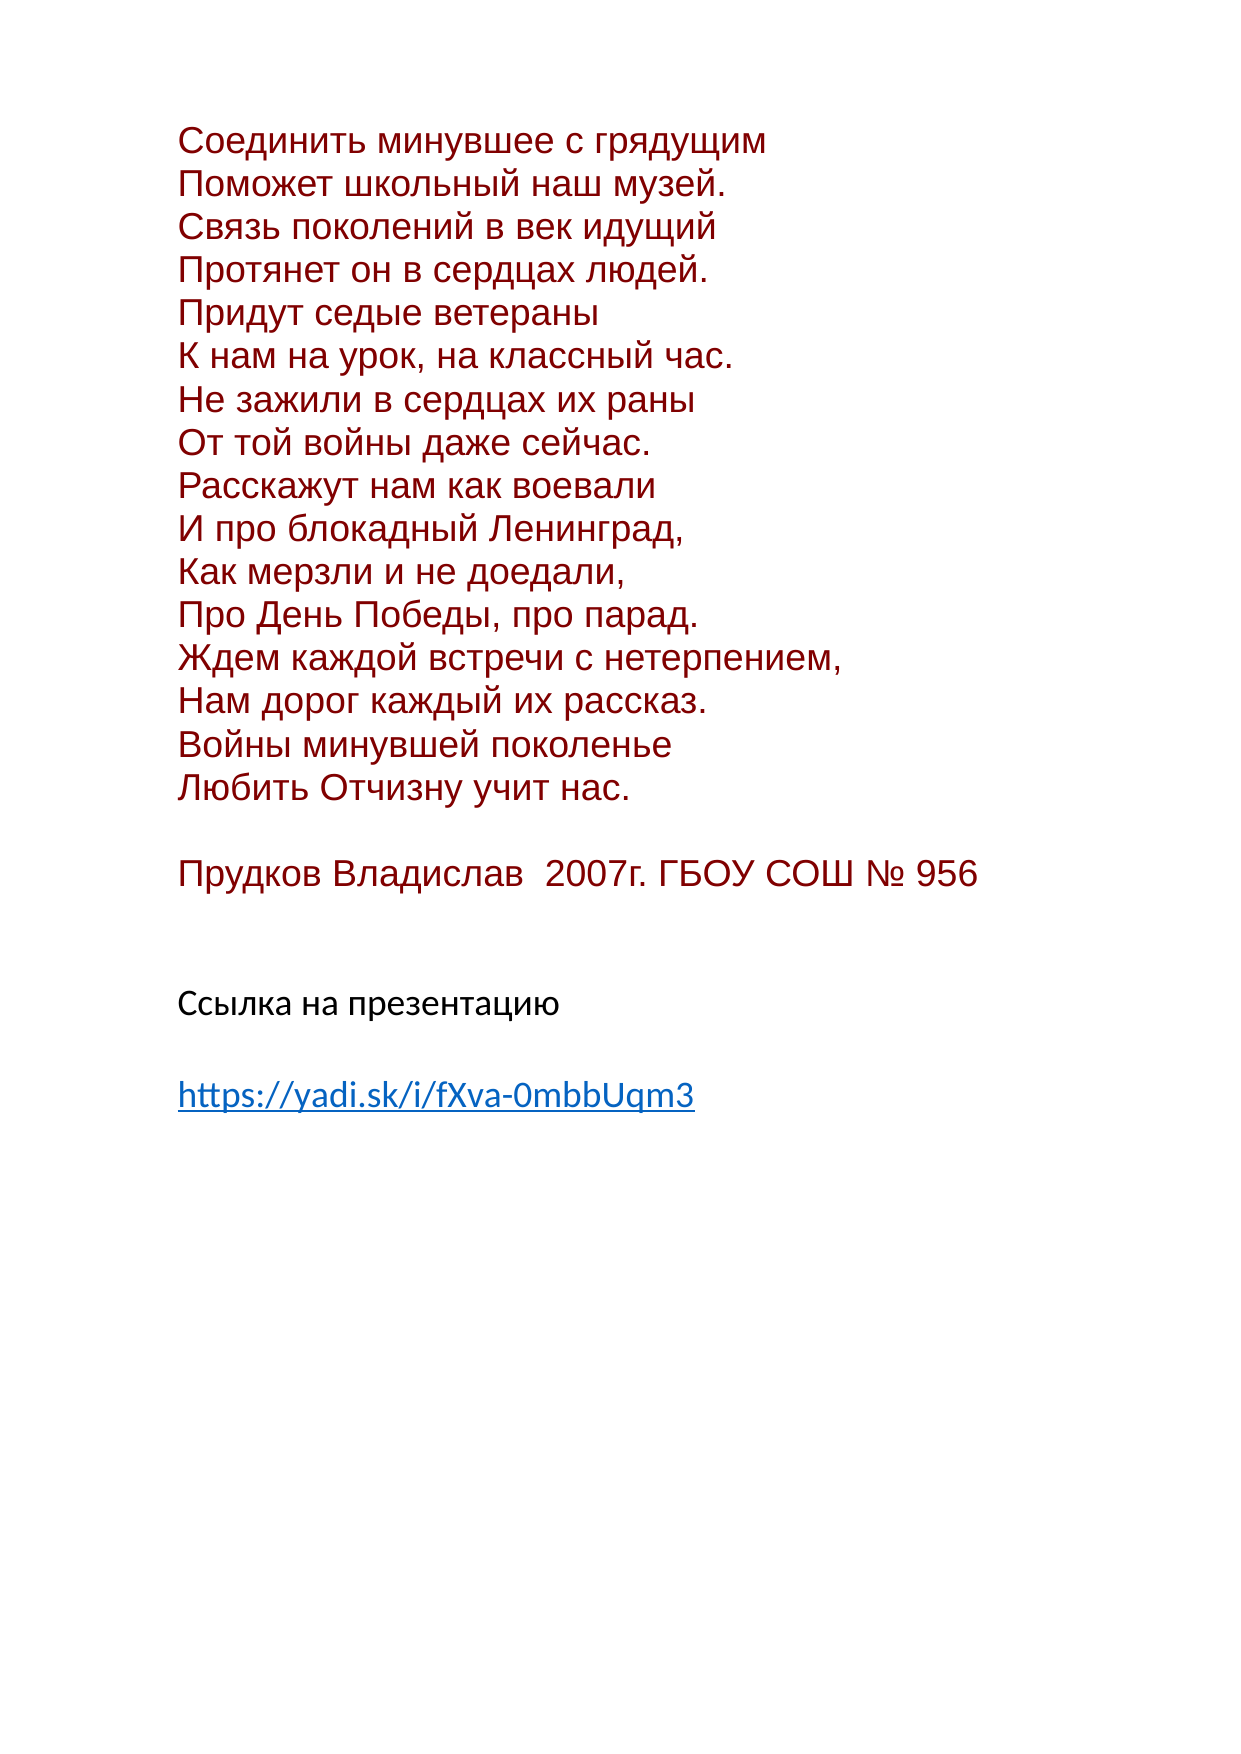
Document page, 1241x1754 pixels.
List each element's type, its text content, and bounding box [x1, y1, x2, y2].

text Расскажут нам как воевали [177, 463, 1152, 506]
text Как мерзли и не доедали, [177, 549, 1152, 592]
text Любить Отчизну учит нас. [177, 765, 1152, 808]
text Нам дорог каждый их рассказ. [177, 679, 1152, 722]
text Связь поколений в век идущий [177, 204, 1152, 247]
text Ждем каждой встречи с нетерпением, [177, 636, 1152, 679]
text От той войны даже сейчас. [177, 420, 1152, 463]
text Прудков Владислав 2007г. ГБОУ СОШ № 956 [177, 851, 1152, 894]
text Поможет школьный наш музей. [177, 161, 1152, 204]
text Войны минувшей поколенье [177, 722, 1152, 765]
text Придут седые ветераны [177, 291, 1152, 334]
text Не зажили в сердцах их раны [177, 377, 1152, 420]
text К нам на урок, на классный час. [177, 334, 1152, 377]
text https://yadi.sk/i/fXva-0mbbUqm3 [177, 1071, 1152, 1117]
text Про День Победы, про парад. [177, 592, 1152, 636]
text И про блокадный Ленинград, [177, 506, 1152, 549]
text Ссылка на презентацию [177, 979, 1152, 1025]
text Протянет он в сердцах людей. [177, 247, 1152, 291]
text Соединить минувшее с грядущим [177, 118, 1152, 161]
